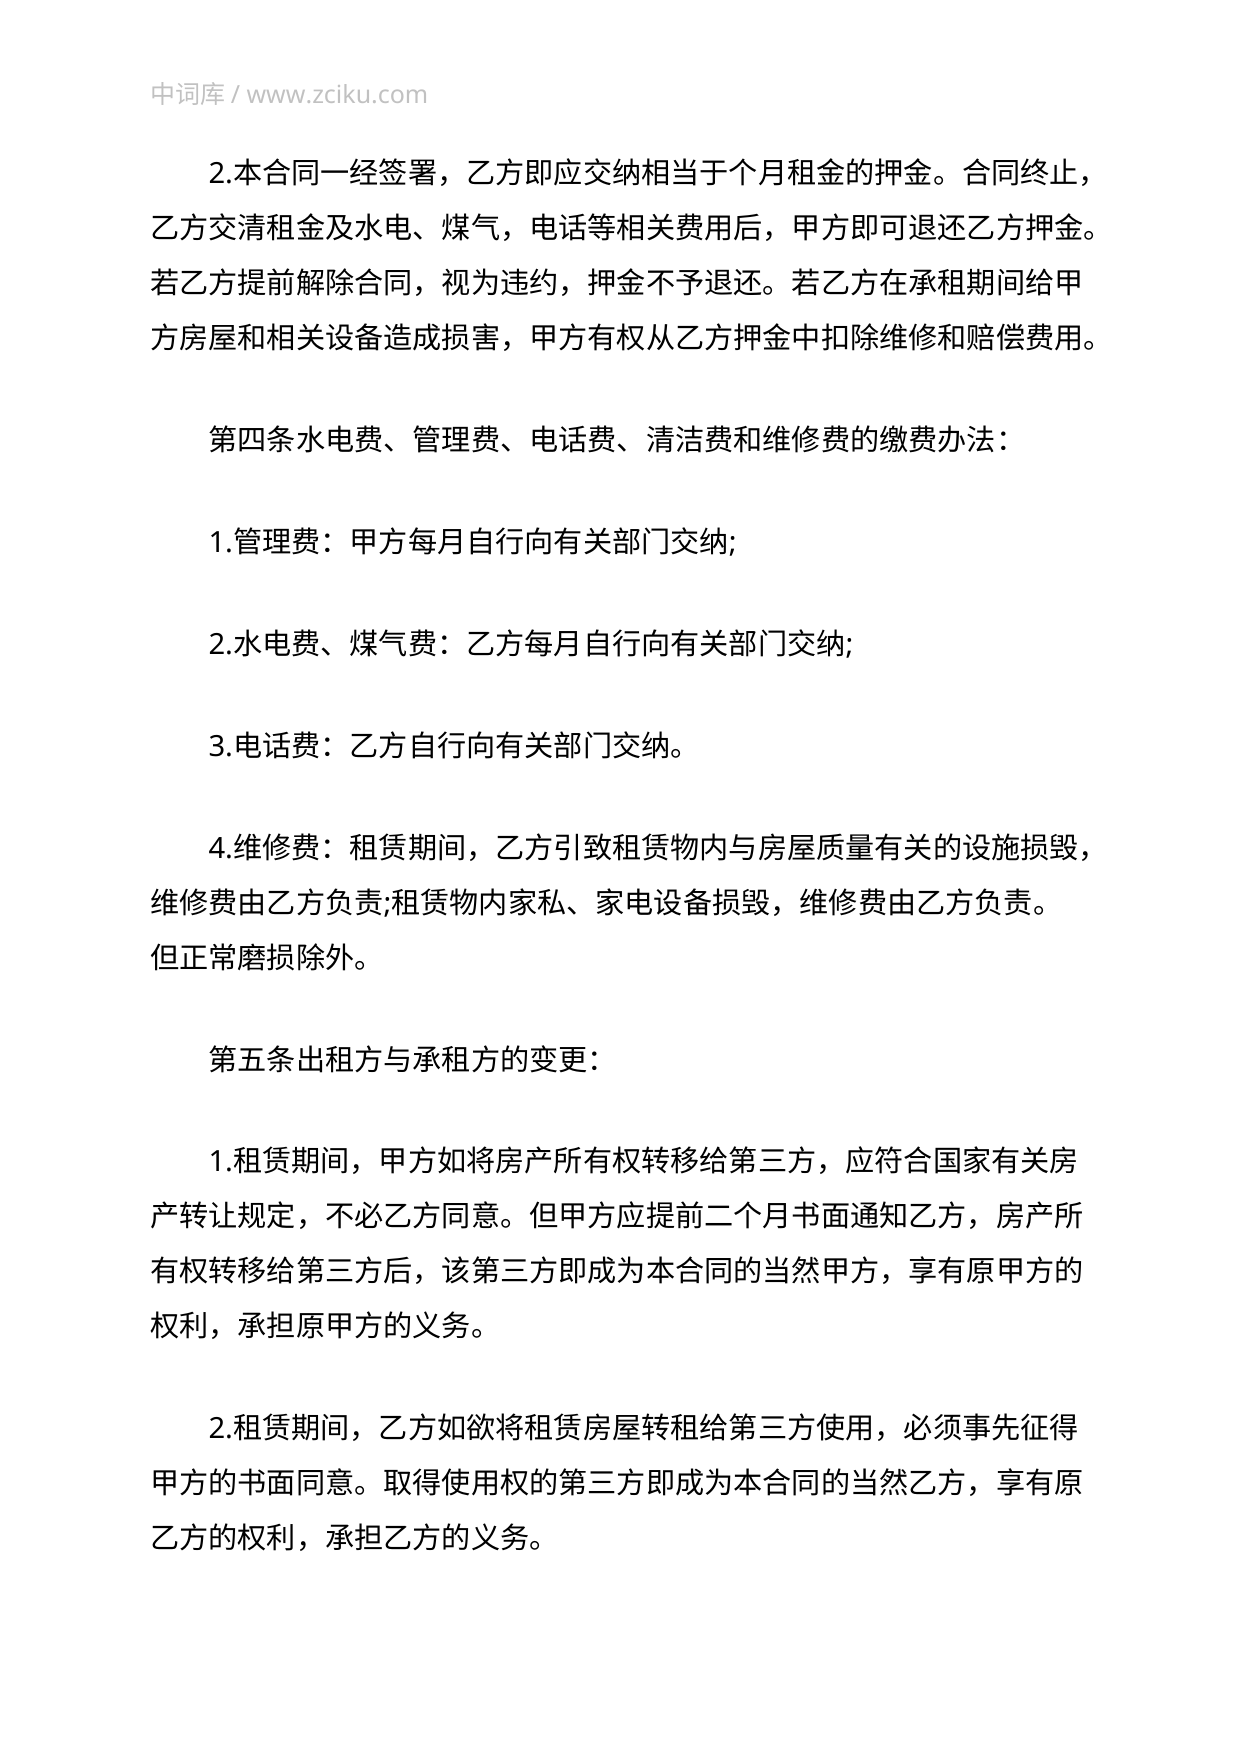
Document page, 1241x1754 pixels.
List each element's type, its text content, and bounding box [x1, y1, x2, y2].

text 2.租赁期间，乙方如欲将租赁房屋转租给第三方使用，必须事先征得甲方的书面同意。取得使用权的第三方即成为本合同的当然乙方，享有原乙方的权利，承担乙方的义务。 [150, 1404, 1090, 1557]
text 4.维修费：租赁期间，乙方引致租赁物内与房屋质量有关的设施损毁，维修费由乙方负责;租赁物内家私、家电设备损毁，维修费由乙方负责。但正常磨损除外。 [150, 824, 1090, 977]
text 1.管理费：甲方每月自行向有关部门交纳; [150, 518, 1090, 561]
text 第四条水电费、管理费、电话费、清洁费和维修费的缴费办法： [150, 417, 1090, 459]
text 2.本合同一经签署，乙方即应交纳相当于个月租金的押金。合同终止，乙方交清租金及水电、煤气，电话等相关费用后，甲方即可退还乙方押金。若乙方提前解除合同，视为违约，押金不予退还。若乙方在承租期间给甲方房屋和相关设备造成损害，甲方有权从乙方押金中扣除维修和赔偿费用。 [150, 150, 1090, 357]
text 1.租赁期间，甲方如将房产所有权转移给第三方，应符合国家有关房产转让规定，不必乙方同意。但甲方应提前二个月书面通知乙方，房产所有权转移给第三方后，该第三方即成为本合同的当然甲方，享有原甲方的权利，承担原甲方的义务。 [150, 1138, 1090, 1345]
text 3.电话费：乙方自行向有关部门交纳。 [150, 722, 1090, 765]
text 第五条出租方与承租方的变更： [150, 1036, 1090, 1078]
text 2.水电费、煤气费：乙方每月自行向有关部门交纳; [150, 620, 1090, 663]
